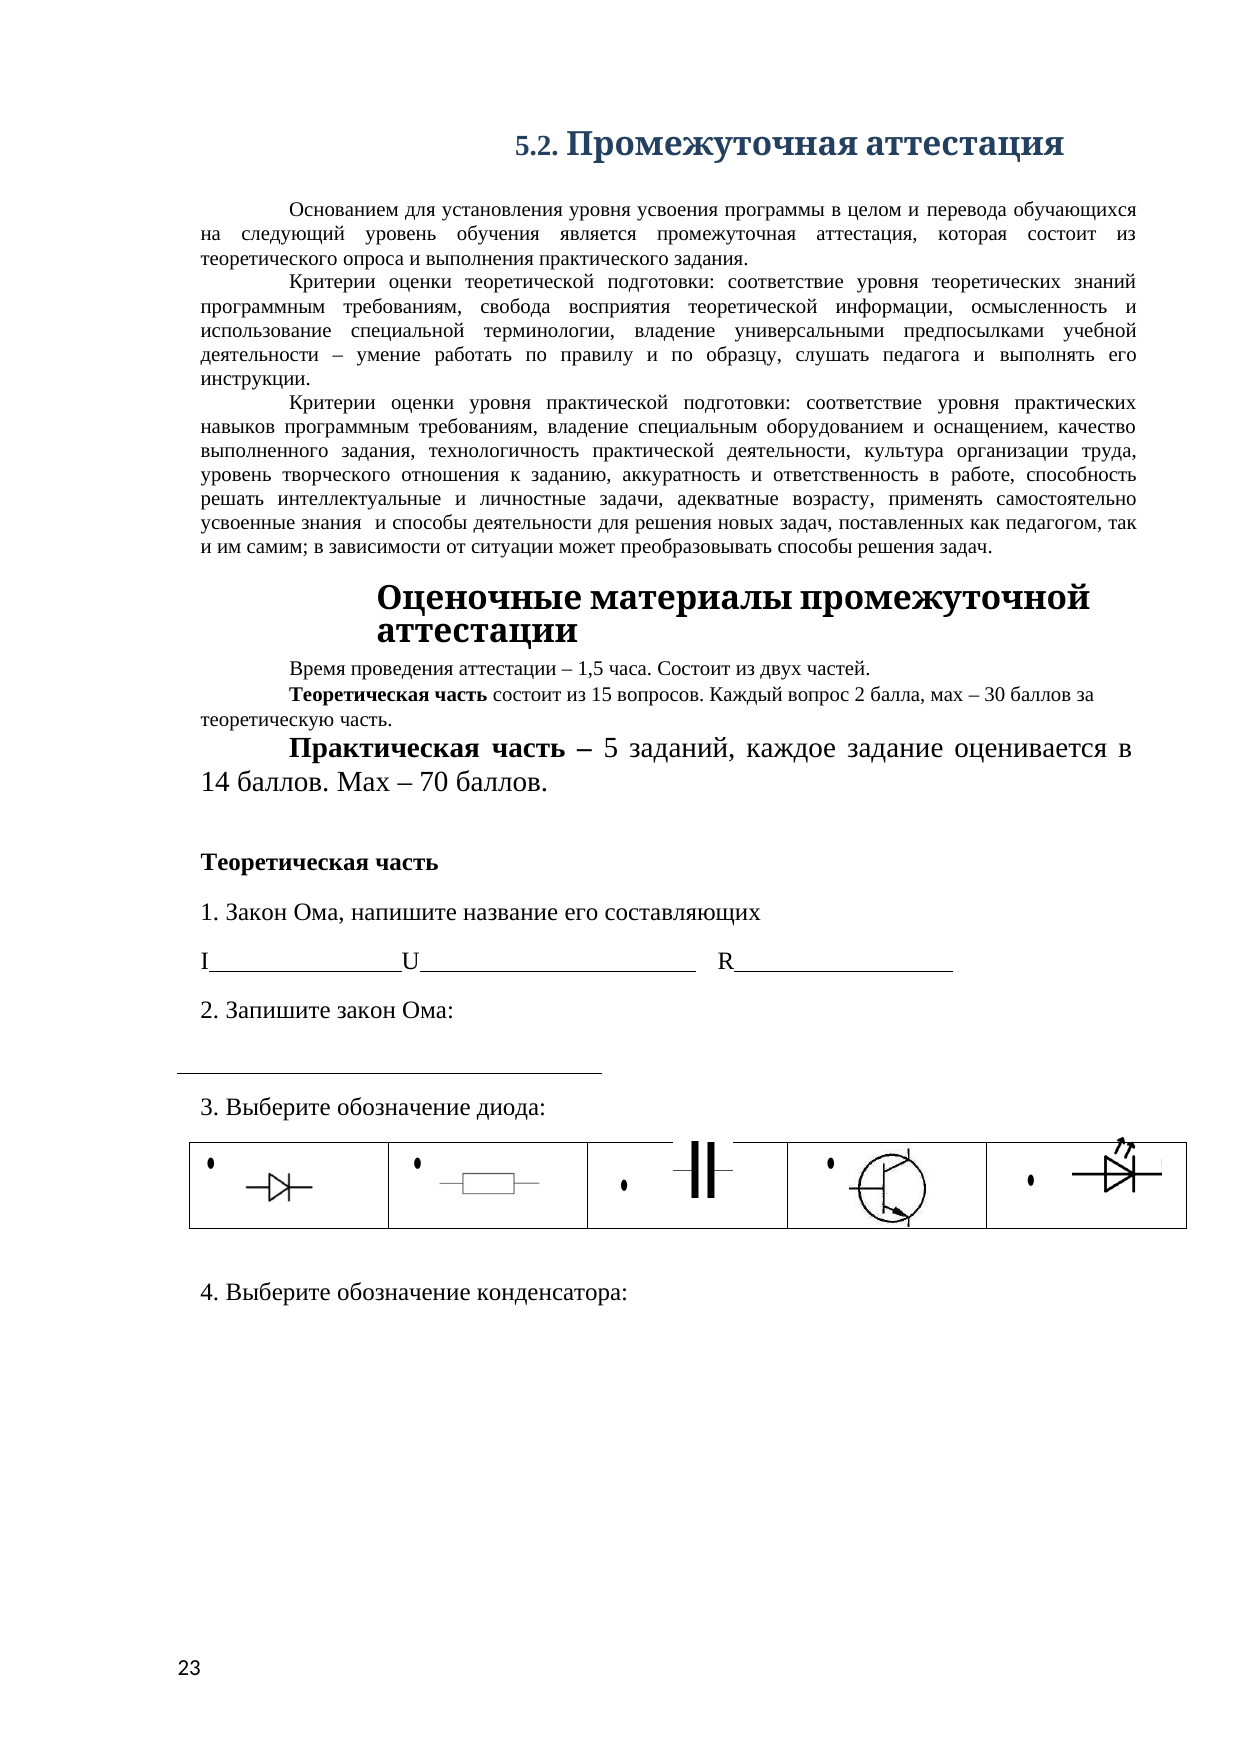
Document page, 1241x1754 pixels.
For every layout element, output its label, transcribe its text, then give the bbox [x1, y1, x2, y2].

subtitle Оценочные материалы промежуточной аттестации [376, 583, 1137, 649]
text Время проведения аттестации – 1,5 часа. Состоит из двух частей. [289, 649, 1137, 682]
table_header  [788, 1143, 986, 1227]
table_header  [190, 1143, 388, 1227]
text Критерии оценки уровня практической подготовки: соответствие уровня практических навыков программным требованиям, владение специальным оборудованием и оснащением, качество выполненного задания, технологичность практической деятельности, культура организации труда, уровень творческого отношения к заданию, аккуратность и ответственность в работе, способность решать интеллектуальные и личностные задачи, адекватные возрасту, применять самостоятельно усвоенные знания и способы деятельности для решения новых задач, поставленных как педагогом, так и им самим; в зависимости от ситуации может преобразовывать способы решения задач. [200, 390, 1137, 558]
text Практическая часть – 5 заданий, каждое задание оценивается в 14 баллов. Мах – 70 баллов. [200, 731, 1137, 798]
table_header  [389, 1143, 587, 1227]
table_header  [987, 1143, 1186, 1227]
list Запишите закон Ома: [200, 996, 1137, 1024]
subtitle Промежуточная аттестация [515, 126, 1137, 164]
list Выберите обозначение конденсатора: [200, 1277, 1137, 1306]
text Основанием для установления уровня усвоения программы в целом и перевода обучающихся на следующий уровень обучения является промежуточная аттестация, которая состоит из теоретического опроса и выполнения практического задания. [200, 197, 1137, 269]
text Критерии оценки теоретической подготовки: соответствие уровня теоретических знаний программным требованиям, свобода восприятия теоретической информации, осмысленность и использование специальной терминологии, владение универсальными предпосылками учебной деятельности – умение работать по правилу и по образцу, слушать педагога и выполнять его инструкции. [200, 269, 1137, 390]
list Закон Ома, напишите название его составляющих [200, 897, 1137, 925]
picture [673, 1141, 733, 1198]
text Теоретическая часть [200, 847, 1137, 876]
list Выберите обозначение диода: [200, 1092, 1137, 1121]
picture [1072, 1136, 1162, 1193]
text Теоретическая часть состоит из 15 вопросов. Каждый вопрос 2 балла, мах – 30 баллов за теоретическую часть. [200, 682, 1137, 731]
text I U R [200, 946, 1137, 975]
table_header  [588, 1143, 787, 1227]
